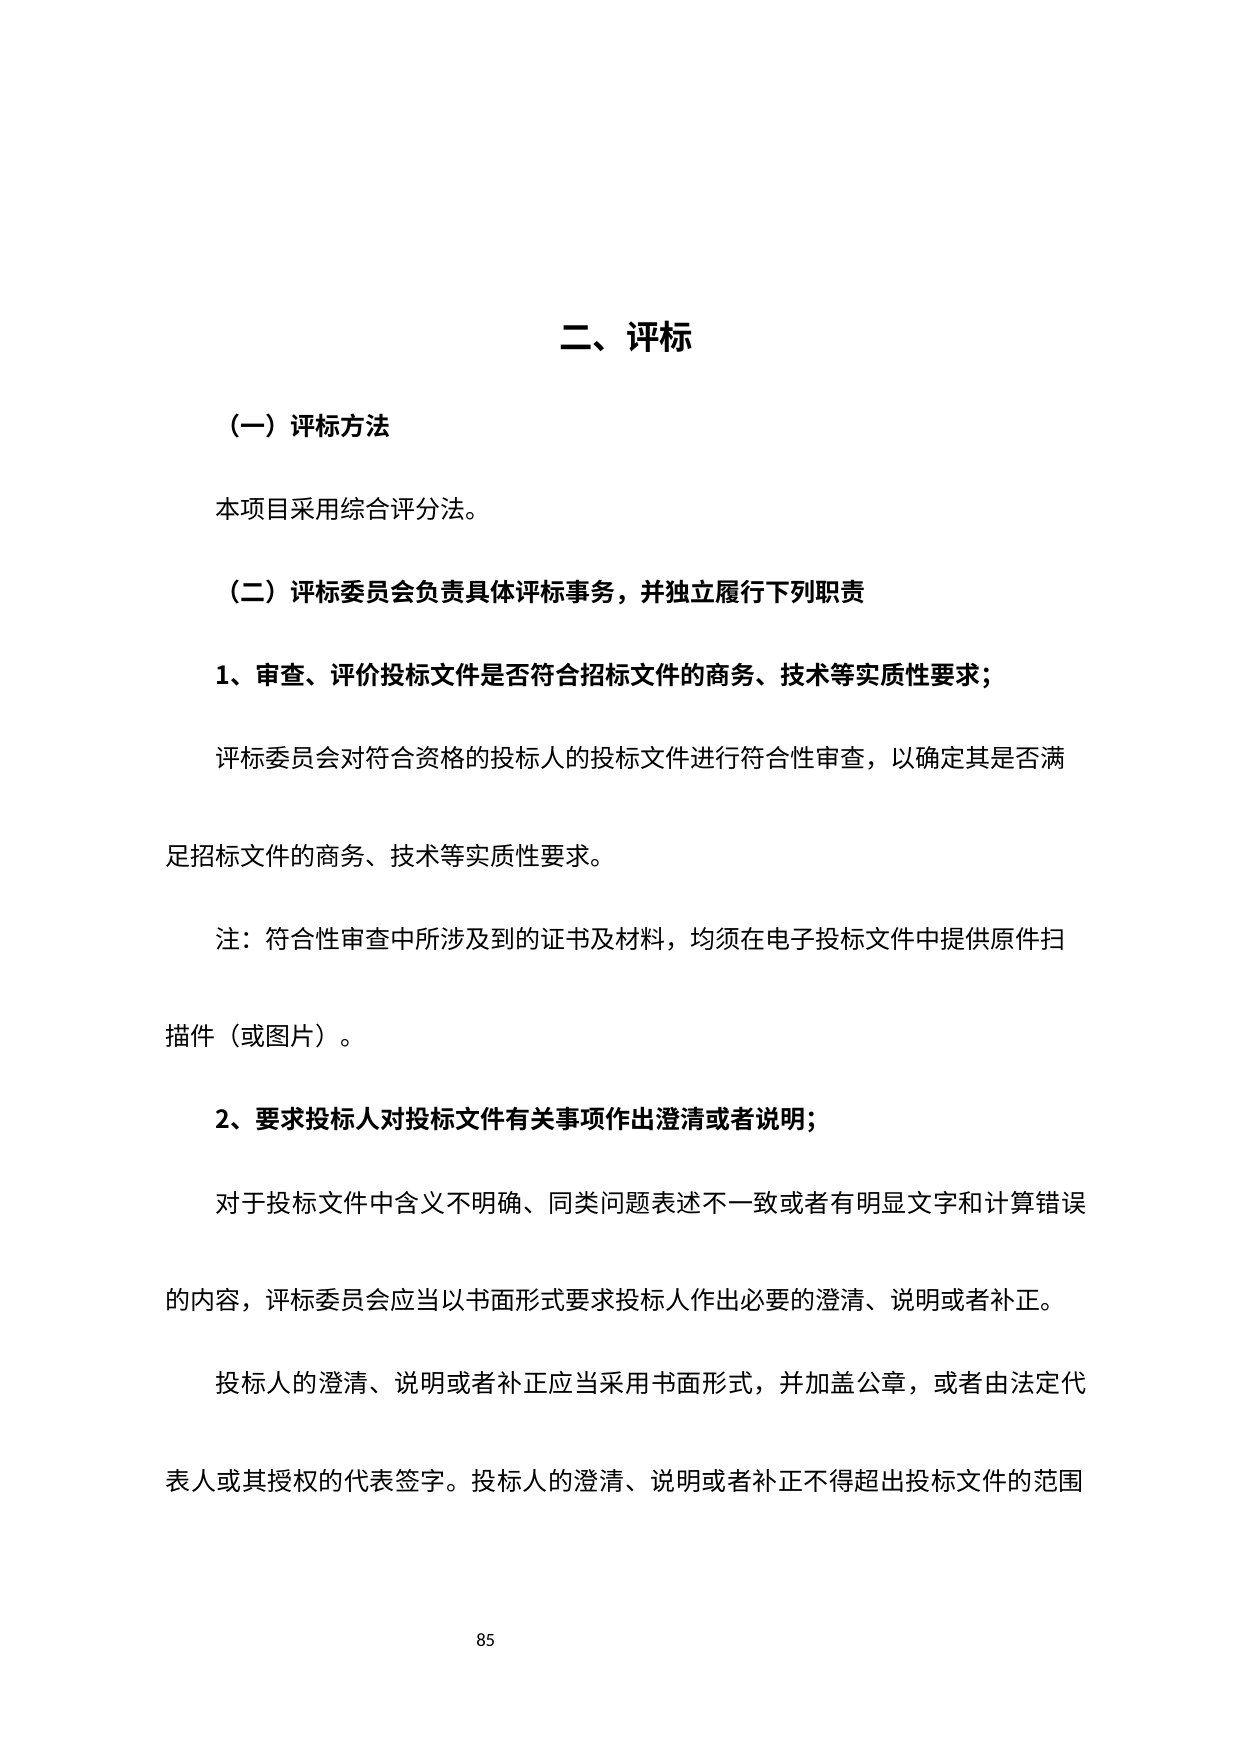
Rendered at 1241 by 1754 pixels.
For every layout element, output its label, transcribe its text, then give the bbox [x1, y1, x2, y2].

text 1、审查、评价投标文件是否符合招标文件的商务、技术等实质性要求； [165, 641, 1087, 706]
text 对于投标文件中含义不明确、同类问题表述不一致或者有明显文字和计算错误的内容，评标委员会应当以书面形式要求投标人作出必要的澄清、说明或者补正。 [165, 1169, 1087, 1331]
text 2、要求投标人对投标文件有关事项作出澄清或者说明； [165, 1086, 1087, 1151]
text 评标委员会对符合资格的投标人的投标文件进行符合性审查，以确定其是否满足招标文件的商务、技术等实质性要求。 [165, 724, 1087, 887]
text （二）评标委员会负责具体评标事务，并独立履行下列职责 [165, 558, 1087, 623]
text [165, 1349, 1087, 1512]
text 二、评标 [165, 303, 1087, 368]
text 本项目采用综合评分法。 [165, 475, 1087, 540]
text （一）评标方法 [165, 392, 1087, 457]
text 注：符合性审查中所涉及到的证书及材料，均须在电子投标文件中提供原件扫描件（或图片）。 [165, 905, 1087, 1067]
